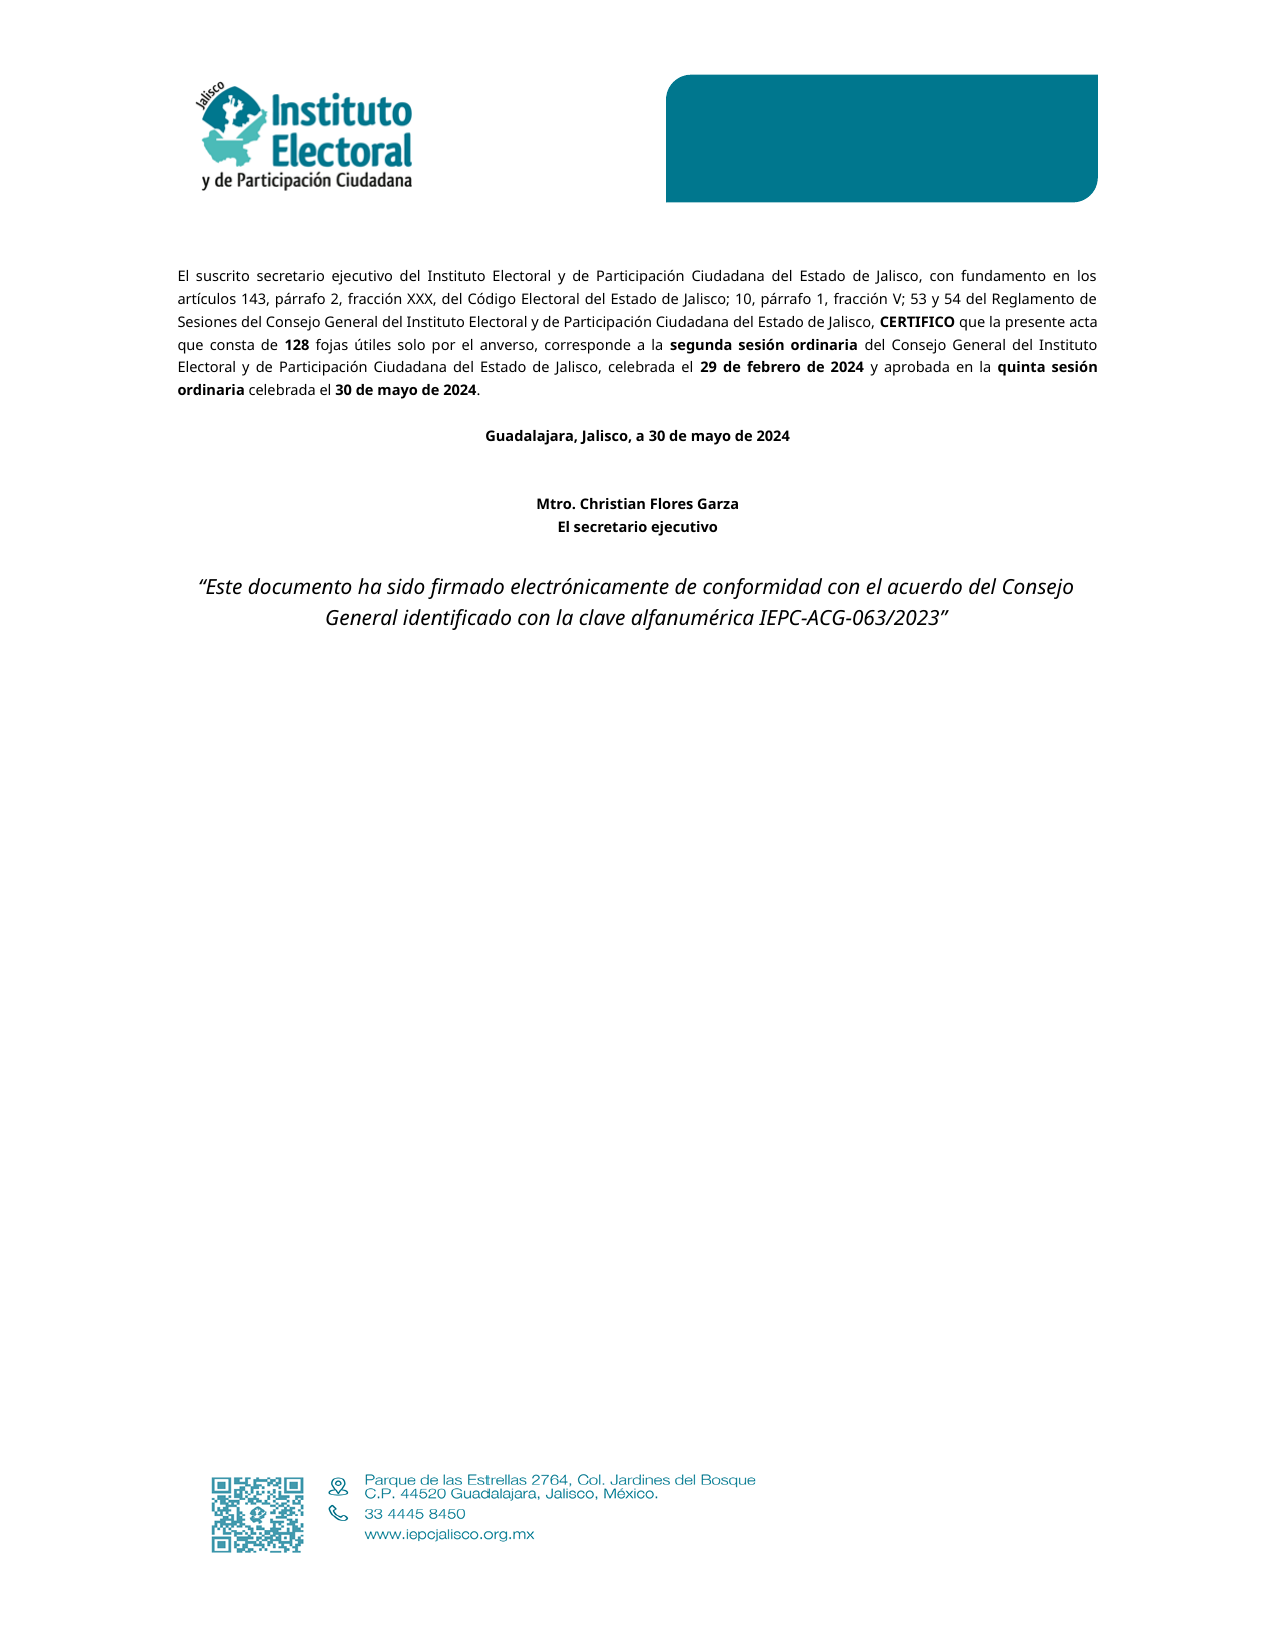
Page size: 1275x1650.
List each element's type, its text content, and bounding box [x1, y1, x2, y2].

text Mtro. Christian Flores Garza [177, 494, 1098, 514]
picture [188, 1454, 788, 1572]
picture [188, 73, 429, 203]
text El suscrito secretario ejecutivo del Instituto Electoral y de Participación Ciudadana del Estado de Jalisco, con fundamento en los artículos 143, párrafo 2, fracción XXX, del Código Electoral del Estado de Jalisco; 10, párrafo 1, fracción V; 53 y 54 del Reglamento de Sesiones del Consejo General del Instituto Electoral y de Participación Ciudadana del Estado de Jalisco, CERTIFICO que la presente acta que consta de 128 fojas útiles solo por el anverso, corresponde a la segunda sesión ordinaria del Consejo General del Instituto Electoral y de Participación Ciudadana del Estado de Jalisco, celebrada el 29 de febrero de 2024 y aprobada en la quinta sesión ordinaria celebrada el 30 de mayo de 2024. [177, 266, 1098, 400]
text “Este documento ha sido firmado electrónicamente de conformidad con el acuerdo del Consejo General identificado con la clave alfanumérica IEPC-ACG-063/2023” [177, 572, 1098, 631]
text Guadalajara, Jalisco, a 30 de mayo de 2024 [177, 426, 1098, 445]
text El secretario ejecutivo [177, 517, 1098, 537]
